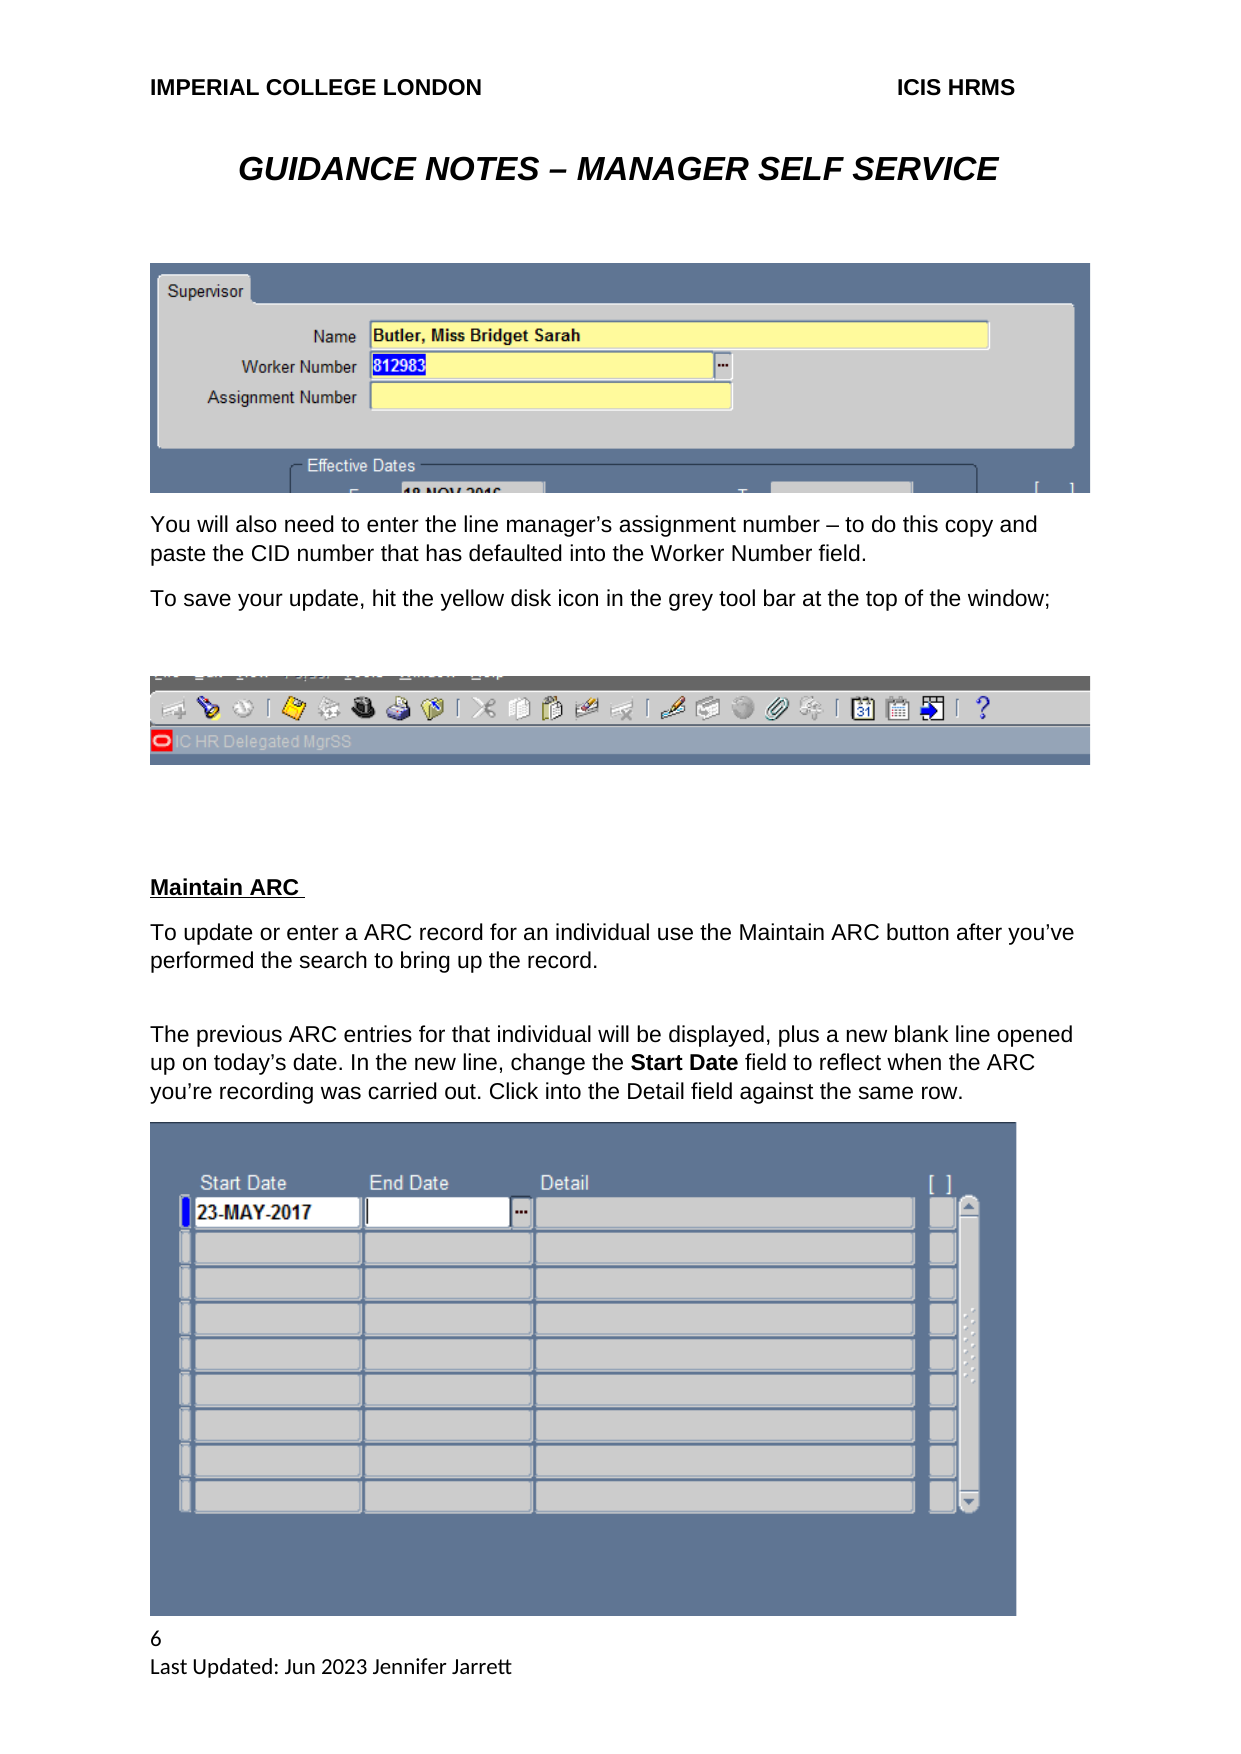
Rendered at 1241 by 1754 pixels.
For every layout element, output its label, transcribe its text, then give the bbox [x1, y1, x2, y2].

picture [150, 263, 1091, 493]
picture [150, 1122, 1017, 1616]
picture [150, 676, 1091, 765]
text To save your update, hit the yellow disk icon in the grey tool bar at the top of the window; [150, 585, 1090, 611]
text To update or enter a ARC record for an individual use the Maintain ARC button after you’ve performed the search to bring up the record. [150, 919, 1090, 974]
text You will also need to enter the line manager’s assignment number – to do this copy and paste the CID number that has defaulted into the Worker Number field. [150, 511, 1090, 566]
text The previous ARC entries for that individual will be displayed, plus a new blank line opened up on today’s date. In the new line, change the Start Date field to reflect when the ARC you’re recording was carried out. Click into the Detail field against the same row. [150, 992, 1090, 1104]
text Maintain ARC [150, 874, 1090, 900]
